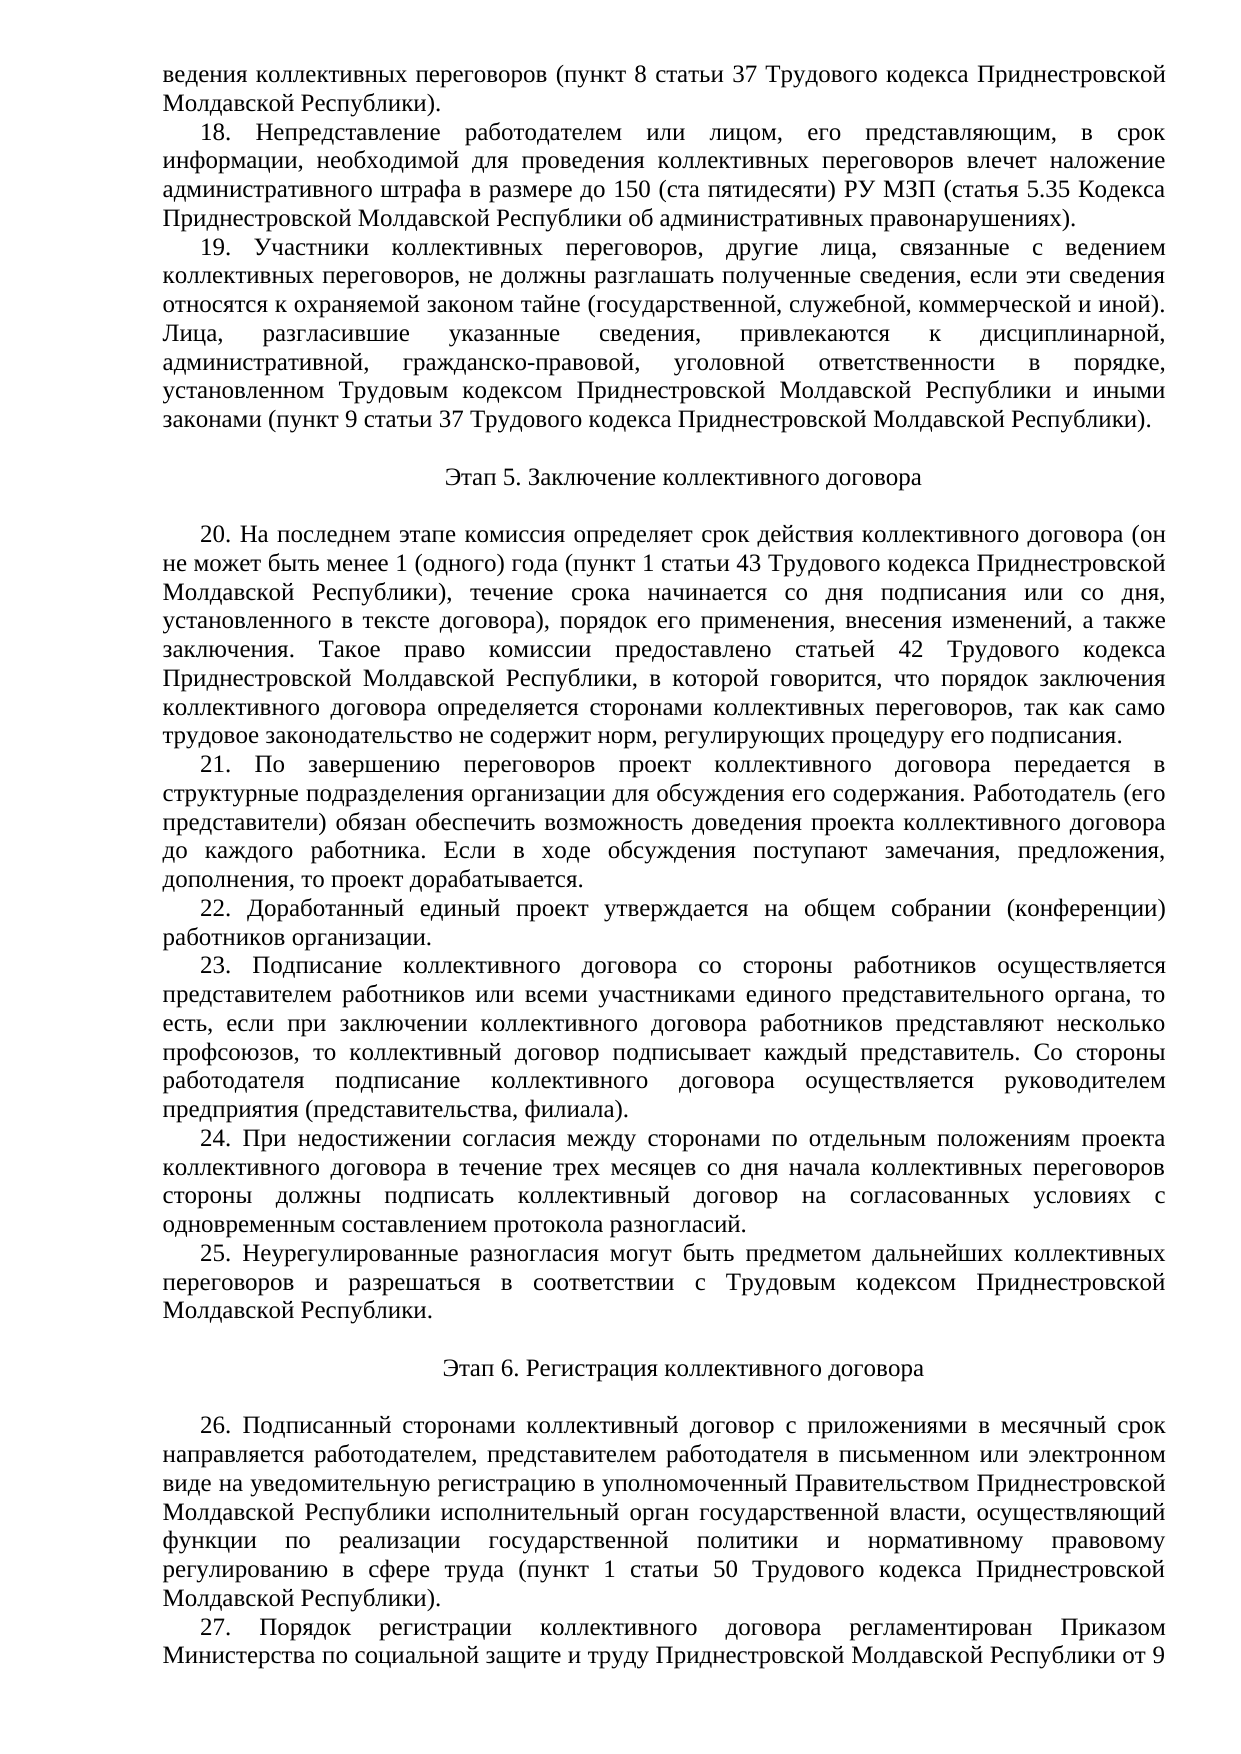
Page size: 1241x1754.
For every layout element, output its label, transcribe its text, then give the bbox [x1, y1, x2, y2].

text 24. При недостижении согласия между сторонами по отдельным положениям проекта коллективного договора в течение трех месяцев со дня начала коллективных переговоров стороны должны подписать коллективный договор на согласованных условиях с одновременным составлением протокола разногласий. [162, 1123, 1167, 1238]
text 23. Подписание коллективного договора со стороны работников осуществляется представителем работников или всеми участниками единого представительного органа, то есть, если при заключении коллективного договора работников представляют несколько профсоюзов, то коллективный договор подписывает каждый представитель. Со стороны работодателя подписание коллективного договора осуществляется руководителем предприятия (представительства, филиала). [162, 950, 1167, 1123]
text Этап 6. Регистрация коллективного договора [162, 1353, 1167, 1382]
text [162, 59, 1167, 117]
text Этап 5. Заключение коллективного договора [162, 462, 1167, 490]
text 25. Неурегулированные разногласия могут быть предметом дальнейших коллективных переговоров и разрешаться в соответствии с Трудовым кодексом Приднестровской Молдавской Республики. [162, 1238, 1167, 1324]
text 22. Доработанный единый проект утверждается на общем собрании (конференции) работников организации. [162, 893, 1167, 950]
text 18. Непредставление работодателем или лицом, его представляющим, в срок информации, необходимой для проведения коллективных переговоров влечет наложение административного штрафа в размере до 150 (ста пятидесяти) РУ МЗП (статья 5.35 Кодекса Приднестровской Молдавской Республики об административных правонарушениях). [162, 117, 1167, 232]
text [162, 1612, 1167, 1669]
text 20. На последнем этапе комиссия определяет срок действия коллективного договора (он не может быть менее 1 (одного) года (пункт 1 статьи 43 Трудового кодекса Приднестровской Молдавской Республики), течение срока начинается со дня подписания или со дня, установленного в тексте договора), порядок его применения, внесения изменений, а также заключения. Такое право комиссии предоставлено статьей 42 Трудового кодекса Приднестровской Молдавской Республики, в которой говорится, что порядок заключения коллективного договора определяется сторонами коллективных переговоров, так как само трудовое законодательство не содержит норм, регулирующих процедуру его подписания. [162, 519, 1167, 749]
text 19. Участники коллективных переговоров, другие лица, связанные с ведением коллективных переговоров, не должны разглашать полученные сведения, если эти сведения относятся к охраняемой законом тайне (государственной, служебной, коммерческой и иной). Лица, разгласившие указанные сведения, привлекаются к дисциплинарной, административной, гражданско-правовой, уголовной ответственности в порядке, установленном Трудовым кодексом Приднестровской Молдавской Республики и иными законами (пункт 9 статьи 37 Трудового кодекса Приднестровской Молдавской Республики). [162, 232, 1167, 433]
text 21. По завершению переговоров проект коллективного договора передается в структурные подразделения организации для обсуждения его содержания. Работодатель (его представители) обязан обеспечить возможность доведения проекта коллективного договора до каждого работника. Если в ходе обсуждения поступают замечания, предложения, дополнения, то проект дорабатывается. [162, 749, 1167, 893]
text 26. Подписанный сторонами коллективный договор с приложениями в месячный срок направляется работодателем, представителем работодателя в письменном или электронном виде на уведомительную регистрацию в уполномоченный Правительством Приднестровской Молдавской Республики исполнительный орган государственной власти, осуществляющий функции по реализации государственной политики и нормативному правовому регулированию в сфере труда (пункт 1 статьи 50 Трудового кодекса Приднестровской Молдавской Республики). [162, 1410, 1167, 1612]
